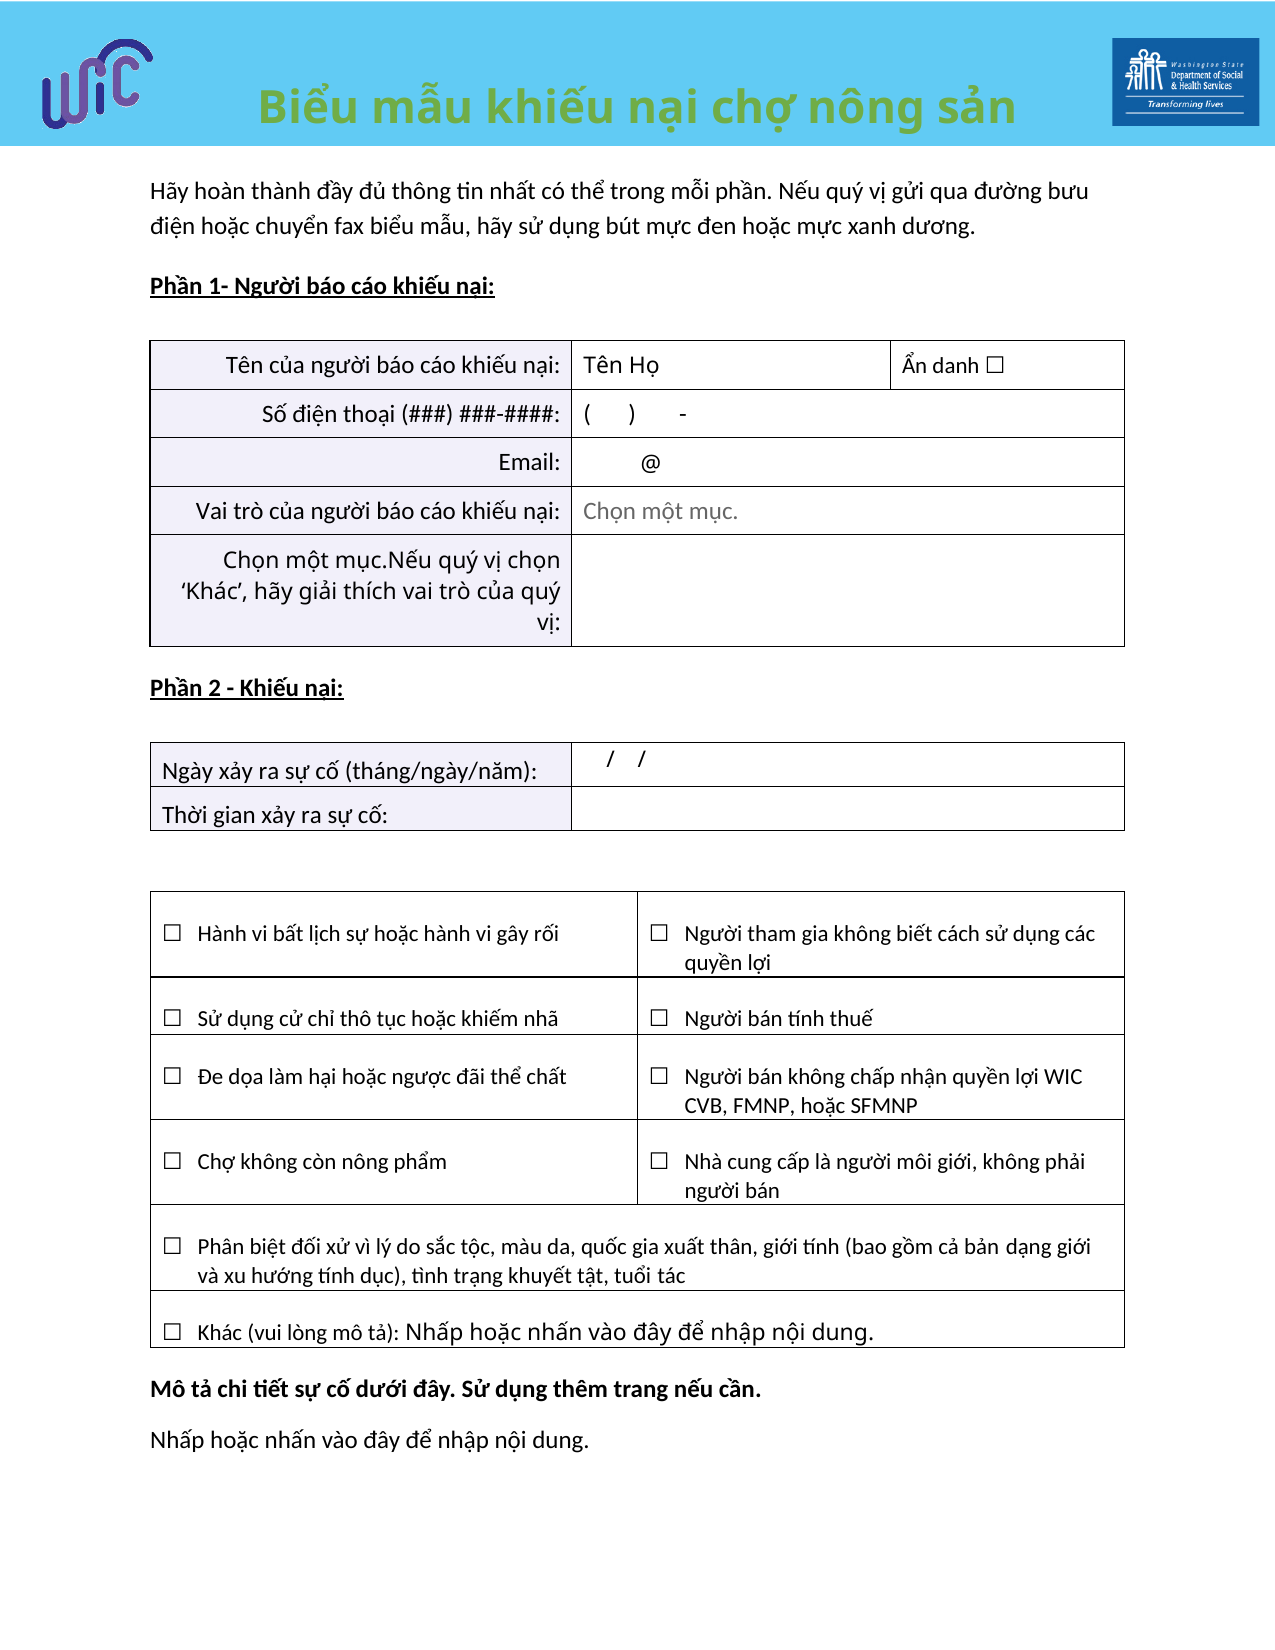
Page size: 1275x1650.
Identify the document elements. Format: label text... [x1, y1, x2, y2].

table_header Người tham gia không biết cách sử dụng các quyền lợi [638, 892, 1124, 976]
table_cell Nếu quý vị chọn ‘Khác’, hãy giải thích vai trò của quý vị: [151, 535, 571, 646]
picture [1112, 38, 1260, 126]
table_header Ẩn danh [891, 341, 1124, 389]
table_cell Nhà cung cấp là người môi giới, không phải người bán [638, 1120, 1124, 1204]
table_cell Đe dọa làm hại hoặc ngược đãi thể chất [151, 1035, 637, 1119]
table_cell [572, 787, 1124, 830]
table_cell Vai trò của người báo cáo khiếu nại: [151, 487, 571, 534]
table_cell Số điện thoại (###) ###-####: [151, 390, 571, 437]
table_cell ( ) - [572, 390, 1124, 437]
table_cell @ [572, 438, 1124, 486]
table_cell Sử dụng cử chỉ thô tục hoặc khiếm nhã [151, 978, 637, 1034]
table_cell Người bán tính thuế [638, 978, 1124, 1034]
table_header Hành vi bất lịch sự hoặc hành vi gây rối [151, 892, 637, 976]
table_header / / [572, 743, 1124, 786]
table_cell [572, 535, 1124, 646]
table_cell Khác (vui lòng mô tả): [151, 1291, 1124, 1347]
table_cell Phân biệt đối xử vì lý do sắc tộc, màu da, quốc gia xuất thân, giới tính (bao gồm cả bản dạng giới và xu hướng tính dục), tình trạng khuyết tật, tuổi tác [151, 1205, 1124, 1289]
text Hãy hoàn thành đầy đủ thông tin nhất có thể trong mỗi phần. Nếu quý vị gửi qua đường bưu điện hoặc chuyển fax biểu mẫu, hãy sử dụng bút mực đen hoặc mực xanh dương. [150, 175, 1125, 241]
table_header Tên của người báo cáo khiếu nại: [151, 341, 571, 389]
table_cell Chợ không còn nông phẩm [151, 1120, 637, 1204]
table_cell Người bán không chấp nhận quyền lợi WIC CVB, FMNP, hoặc SFMNP [638, 1035, 1124, 1119]
text Phần 1- Người báo cáo khiếu nại: [150, 270, 1125, 301]
table_header [572, 341, 890, 389]
table_header Ngày xảy ra sự cố (tháng/ngày/năm): [151, 743, 571, 786]
text Mô tả chi tiết sự cố dưới đây. Sử dụng thêm trang nếu cần. [150, 1373, 1125, 1403]
picture [42, 39, 153, 129]
table_cell Email: [151, 438, 571, 486]
table_cell Thời gian xảy ra sự cố: [151, 787, 571, 830]
text Phần 2 - Khiếu nại: [150, 672, 1125, 702]
